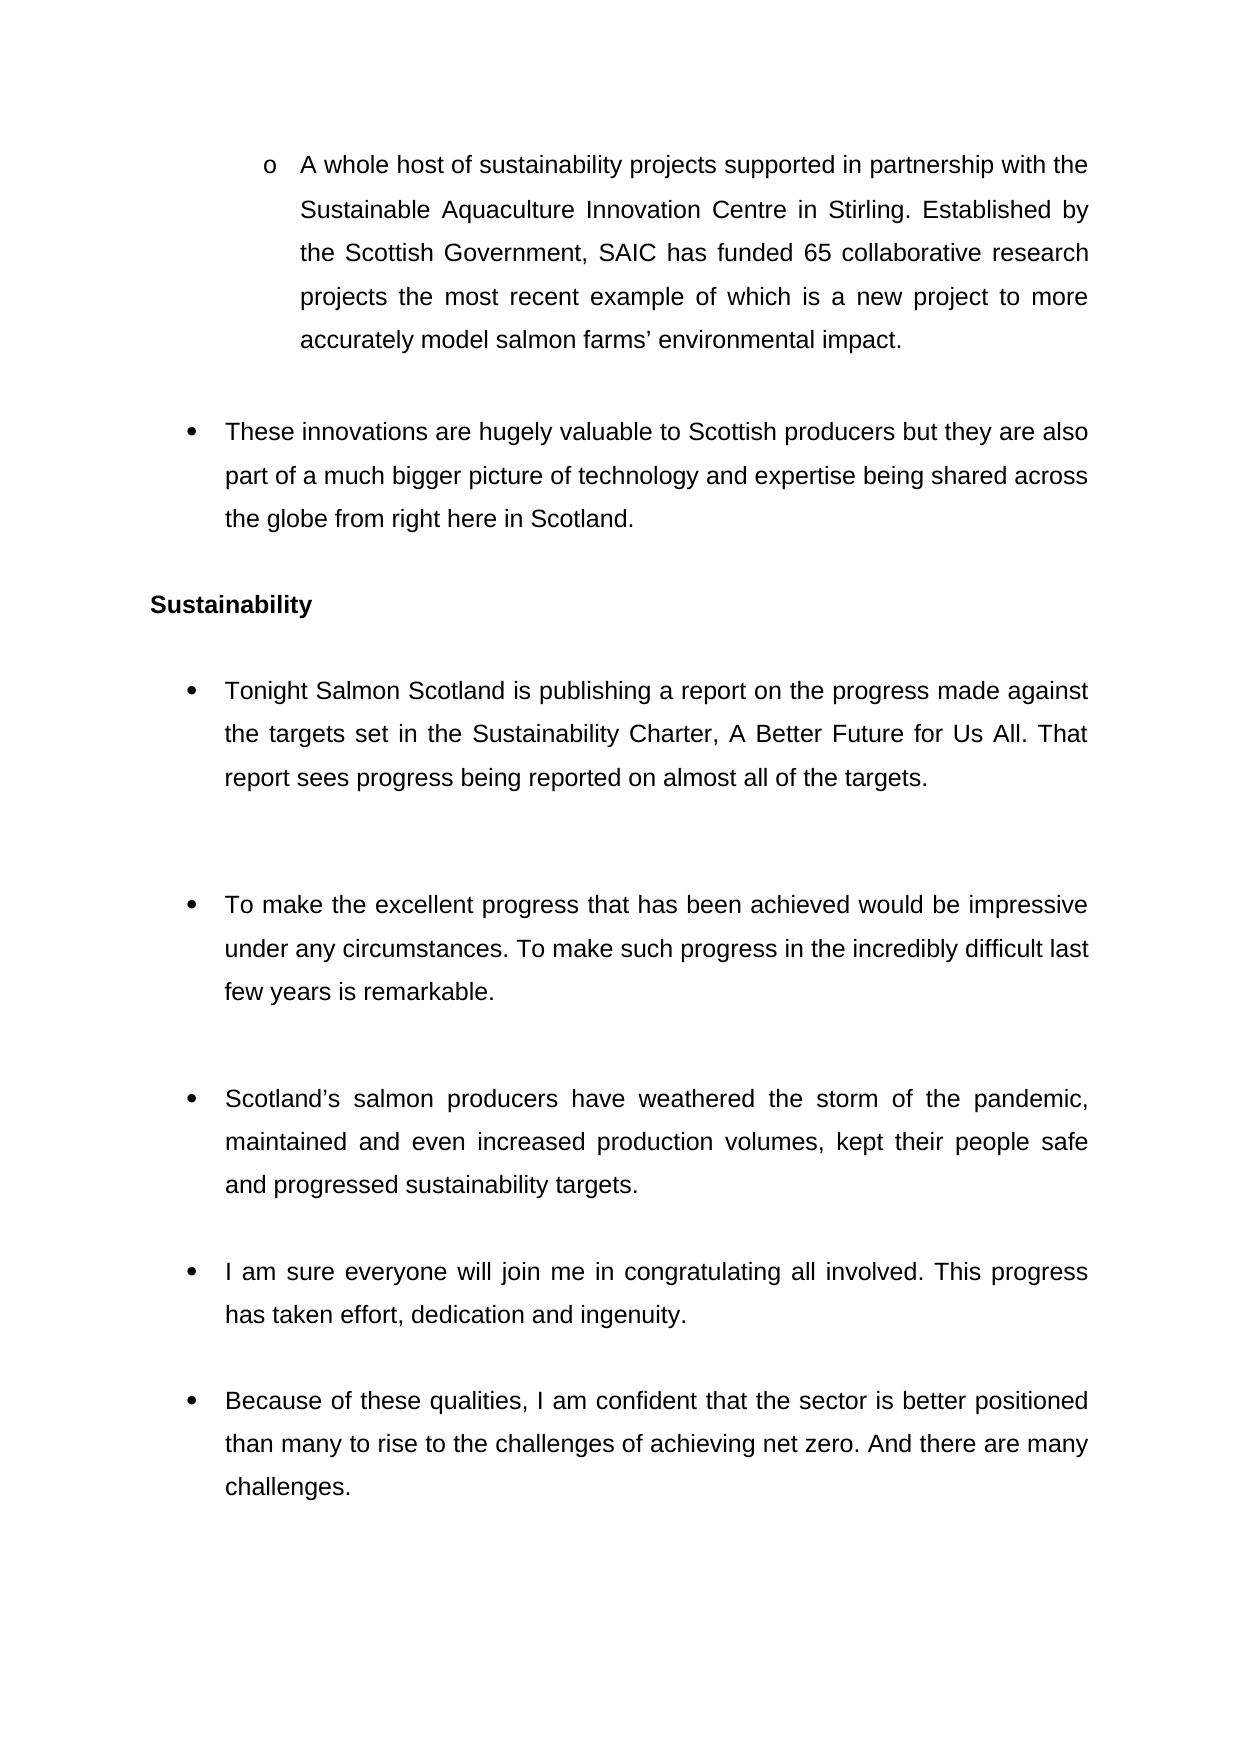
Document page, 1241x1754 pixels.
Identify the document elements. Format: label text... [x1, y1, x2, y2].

list Sustainability [150, 590, 1090, 619]
list A whole host of sustainability projects supported in partnership with the Sustainable Aquaculture Innovation Centre in Stirling. Established by the Scottish Government, SAIC has funded 65 collaborative research projects the most recent example of which is a new project to more accurately model salmon farms’ environmental impact. [262, 150, 1090, 353]
list I am sure everyone will join me in congratulating all involved. This progress has taken effort, dedication and ingenuity. [187, 1257, 1090, 1328]
list Because of these qualities, I am confident that the sector is better positioned than many to rise to the challenges of achieving net zero. And there are many challenges. [187, 1386, 1090, 1501]
list To make the excellent progress that has been achieved would be impressive under any circumstances. To make such progress in the incredibly difficult last few years is remarkable. [187, 891, 1090, 1006]
list These innovations are hugely valuable to Scottish producers but they are also part of a much bigger picture of technology and expertise being shared across the globe from right here in Scotland. [187, 417, 1090, 532]
list Scotland’s salmon producers have weathered the storm of the pandemic, maintained and even increased production volumes, kept their people safe and progressed sustainability targets. [187, 1084, 1090, 1199]
list Tonight Salmon Scotland is publishing a report on the progress made against the targets set in the Sustainability Charter, A Better Future for Us All. That report sees progress being reported on almost all of the targets. [187, 676, 1090, 791]
